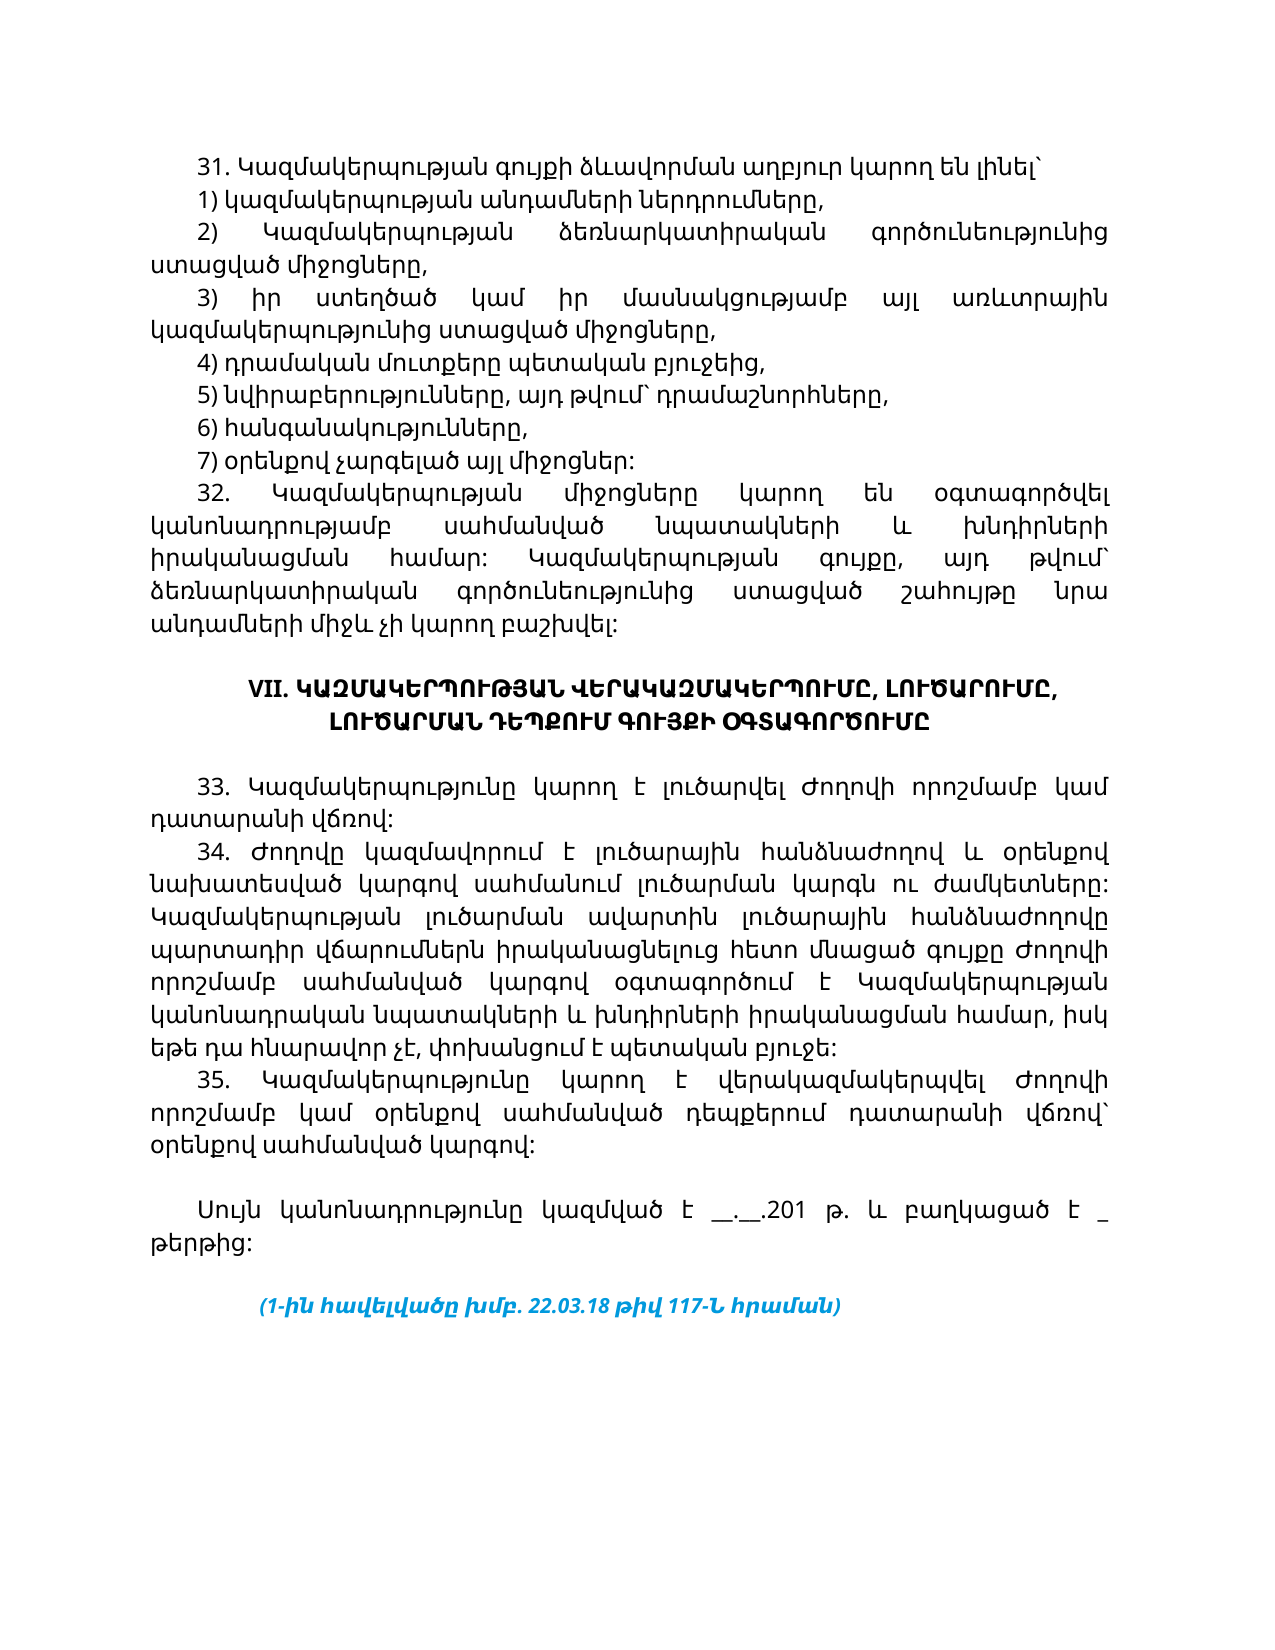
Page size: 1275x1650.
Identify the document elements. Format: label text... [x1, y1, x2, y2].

text 31. Կազմակերպության գույքի ձևավորման աղբյուր կարող են լինել` [150, 150, 1109, 183]
text 3) իր ստեղծած կամ իր մասնակցությամբ այլ առևտրային կազմակերպությունից ստացված միջոցները, [150, 280, 1109, 346]
text 7) օրենքով չարգելած այլ միջոցներ: [150, 443, 1109, 476]
text 1) կազմակերպության անդամների ներդրումները, [150, 183, 1109, 215]
text 32. Կազմակերպության միջոցները կարող են օգտագործվել կանոնադրությամբ սահմանված նպատակների և խնդիրների իրականացման համար: Կազմակերպության գույքը, այդ թվում` ձեռնարկատիրական գործունեությունից ստացված շահույթը նրա անդամների միջև չի կարող բաշխվել: [150, 476, 1109, 639]
text Սույն կանոնադրությունը կազմված է __.__.201 թ. և բաղկացած է _ թերթից: [150, 1193, 1109, 1258]
text (1-ին հավելվածը խմբ. 22.03.18 թիվ 117-Ն հրաման) [212, 1291, 1109, 1319]
text 2) Կազմակերպության ձեռնարկատիրական գործունեությունից ստացված միջոցները, [150, 215, 1109, 280]
text 5) նվիրաբերությունները, այդ թվում` դրամաշնորհները, [150, 378, 1109, 411]
text 33. Կազմակերպությունը կարող է լուծարվել Ժողովի որոշմամբ կամ դատարանի վճռով: [150, 769, 1109, 835]
text 6) հանգանակությունները, [150, 411, 1109, 443]
text 34. Ժողովը կազմավորում է լուծարային հանձնաժողով և օրենքով նախատեսված կարգով սահմանում լուծարման կարգն ու ժամկետները: Կազմակերպության լուծարման ավարտին լուծարային հանձնաժողովը պարտադիր վճարումներն իրականացնելուց հետո մնացած գույքը Ժողովի որոշմամբ սահմանված կարգով օգտագործում է Կազմակերպության կանոնադրական նպատակների և խնդիրների իրականացման համար, իսկ եթե դա հնարավոր չէ, փոխանցում է պետական բյուջե: [150, 835, 1109, 1063]
text VII. ԿԱԶՄԱԿԵՐՊՈՒԹՅԱՆ ՎԵՐԱԿԱԶՄԱԿԵՐՊՈՒՄԸ, ԼՈՒԾԱՐՈՒՄԸ, ԼՈՒԾԱՐՄԱՆ ԴԵՊՔՈՒՄ ԳՈՒՅՔԻ ՕԳՏԱԳՈՐԾՈՒՄԸ [150, 672, 1109, 737]
text 4) դրամական մուտքերը պետական բյուջեից, [150, 346, 1109, 378]
text 35. Կազմակերպությունը կարող է վերակազմակերպվել Ժողովի որոշմամբ կամ օրենքով սահմանված դեպքերում դատարանի վճռով` օրենքով սահմանված կարգով: [150, 1063, 1109, 1161]
